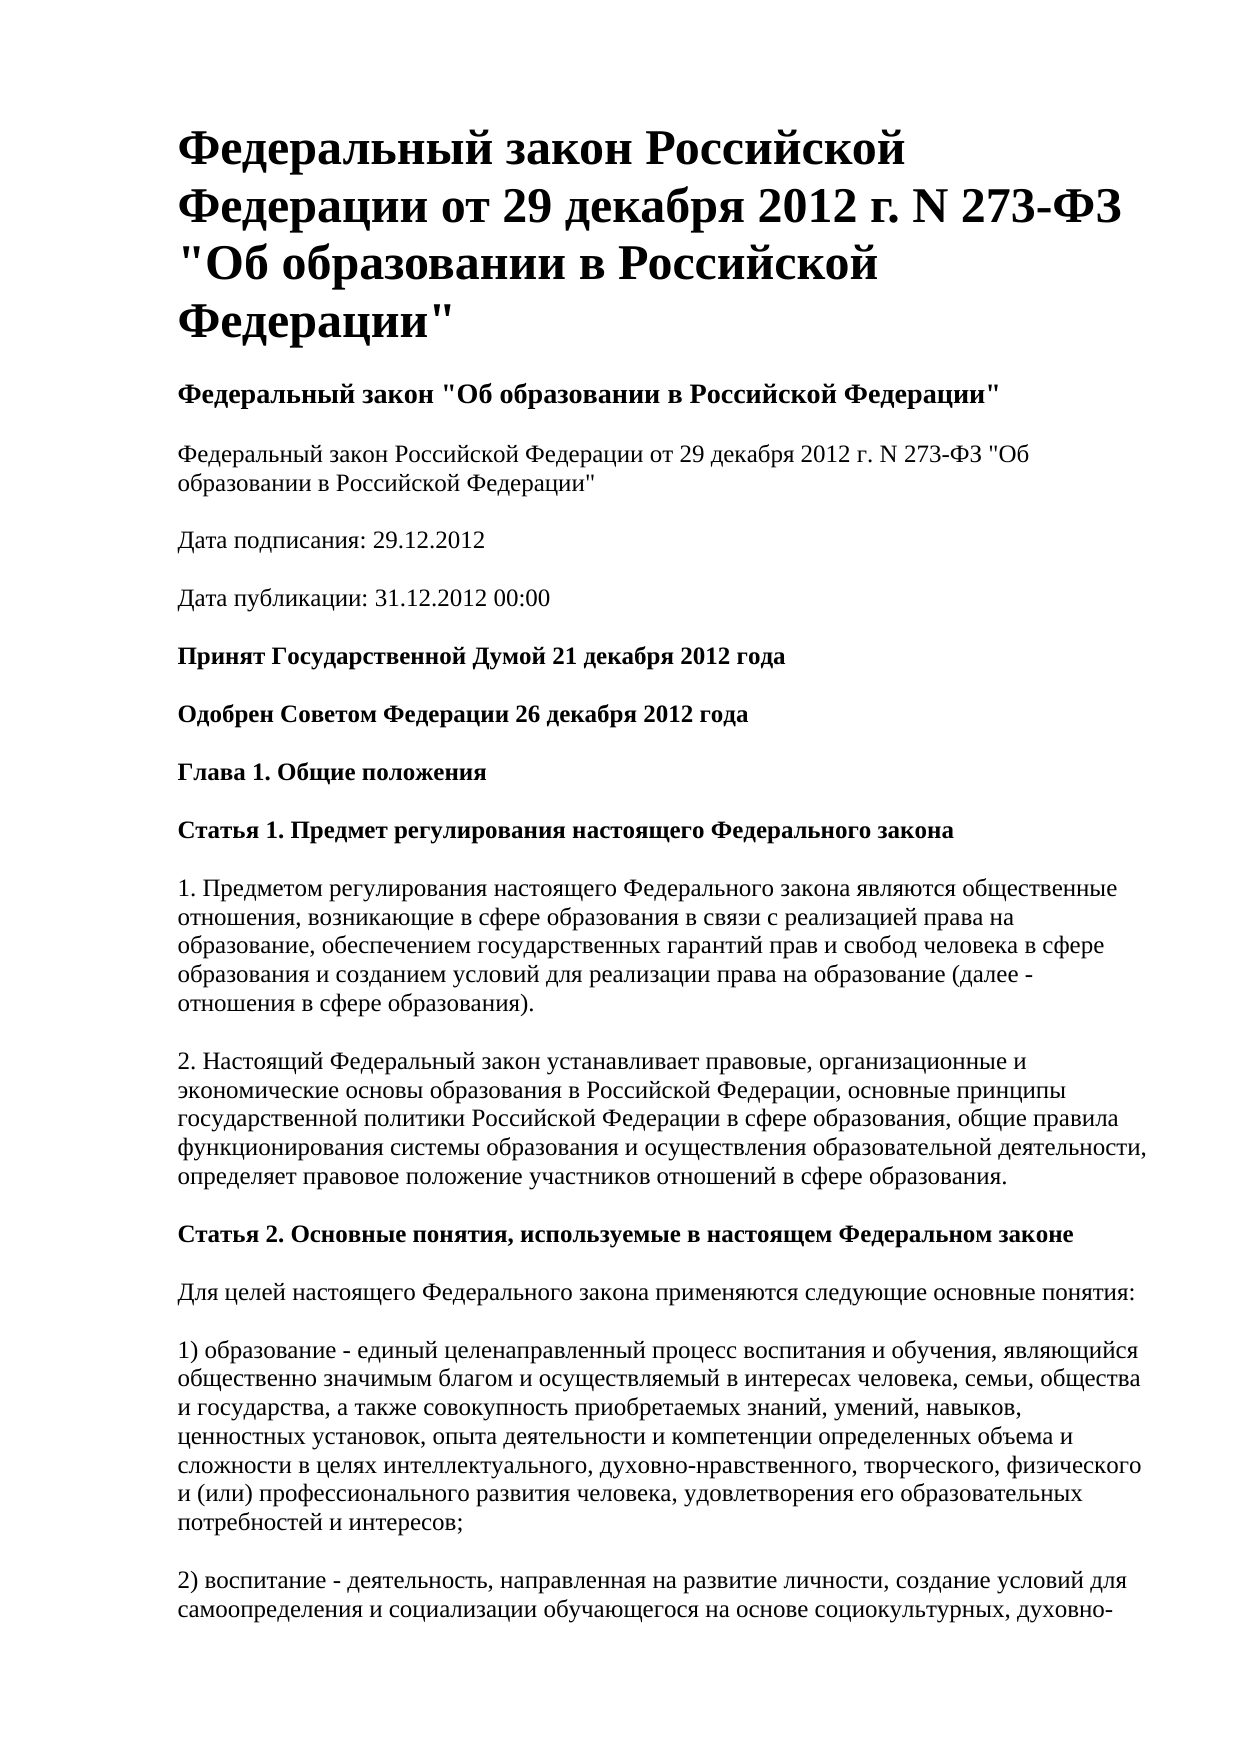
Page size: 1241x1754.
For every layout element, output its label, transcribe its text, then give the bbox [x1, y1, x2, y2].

text Статья 2. Основные понятия, используемые в настоящем Федеральном законе [177, 1219, 1152, 1248]
subtitle Федеральный закон Российской Федерации от 29 декабря 2012 г. N 273-ФЗ "Об образовании в Российской Федерации" [177, 118, 1152, 348]
text Для целей настоящего Федерального закона применяются следующие основные понятия: [177, 1277, 1152, 1306]
text Статья 1. Предмет регулирования настоящего Федерального закона [177, 815, 1152, 844]
text Дата подписания: 29.12.2012 [177, 526, 1152, 554]
text Дата публикации: 31.12.2012 00:00 [177, 583, 1152, 612]
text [177, 1565, 1152, 1623]
text Принят Государственной Думой 21 декабря 2012 года [177, 641, 1152, 670]
subtitle Федеральный закон "Об образовании в Российской Федерации" [177, 377, 1152, 410]
text 1) образование - единый целенаправленный процесс воспитания и обучения, являющийся общественно значимым благом и осуществляемый в интересах человека, семьи, общества и государства, а также совокупность приобретаемых знаний, умений, навыков, ценностных установок, опыта деятельности и компетенции определенных объема и сложности в целях интеллектуального, духовно-нравственного, творческого, физического и (или) профессионального развития человека, удовлетворения его образовательных потребностей и интересов; [177, 1335, 1152, 1536]
text Глава 1. Общие положения [177, 757, 1152, 786]
text 2. Настоящий Федеральный закон устанавливает правовые, организационные и экономические основы образования в Российской Федерации, основные принципы государственной политики Российской Федерации в сфере образования, общие правила функционирования системы образования и осуществления образовательной деятельности, определяет правовое положение участников отношений в сфере образования. [177, 1046, 1152, 1190]
text Одобрен Советом Федерации 26 декабря 2012 года [177, 699, 1152, 728]
text Федеральный закон Российской Федерации от 29 декабря 2012 г. N 273-ФЗ "Об образовании в Российской Федерации" [177, 439, 1152, 496]
text 1. Предметом регулирования настоящего Федерального закона являются общественные отношения, возникающие в сфере образования в связи с реализацией права на образование, обеспечением государственных гарантий прав и свобод человека в сфере образования и созданием условий для реализации права на образование (далее - отношения в сфере образования). [177, 873, 1152, 1017]
